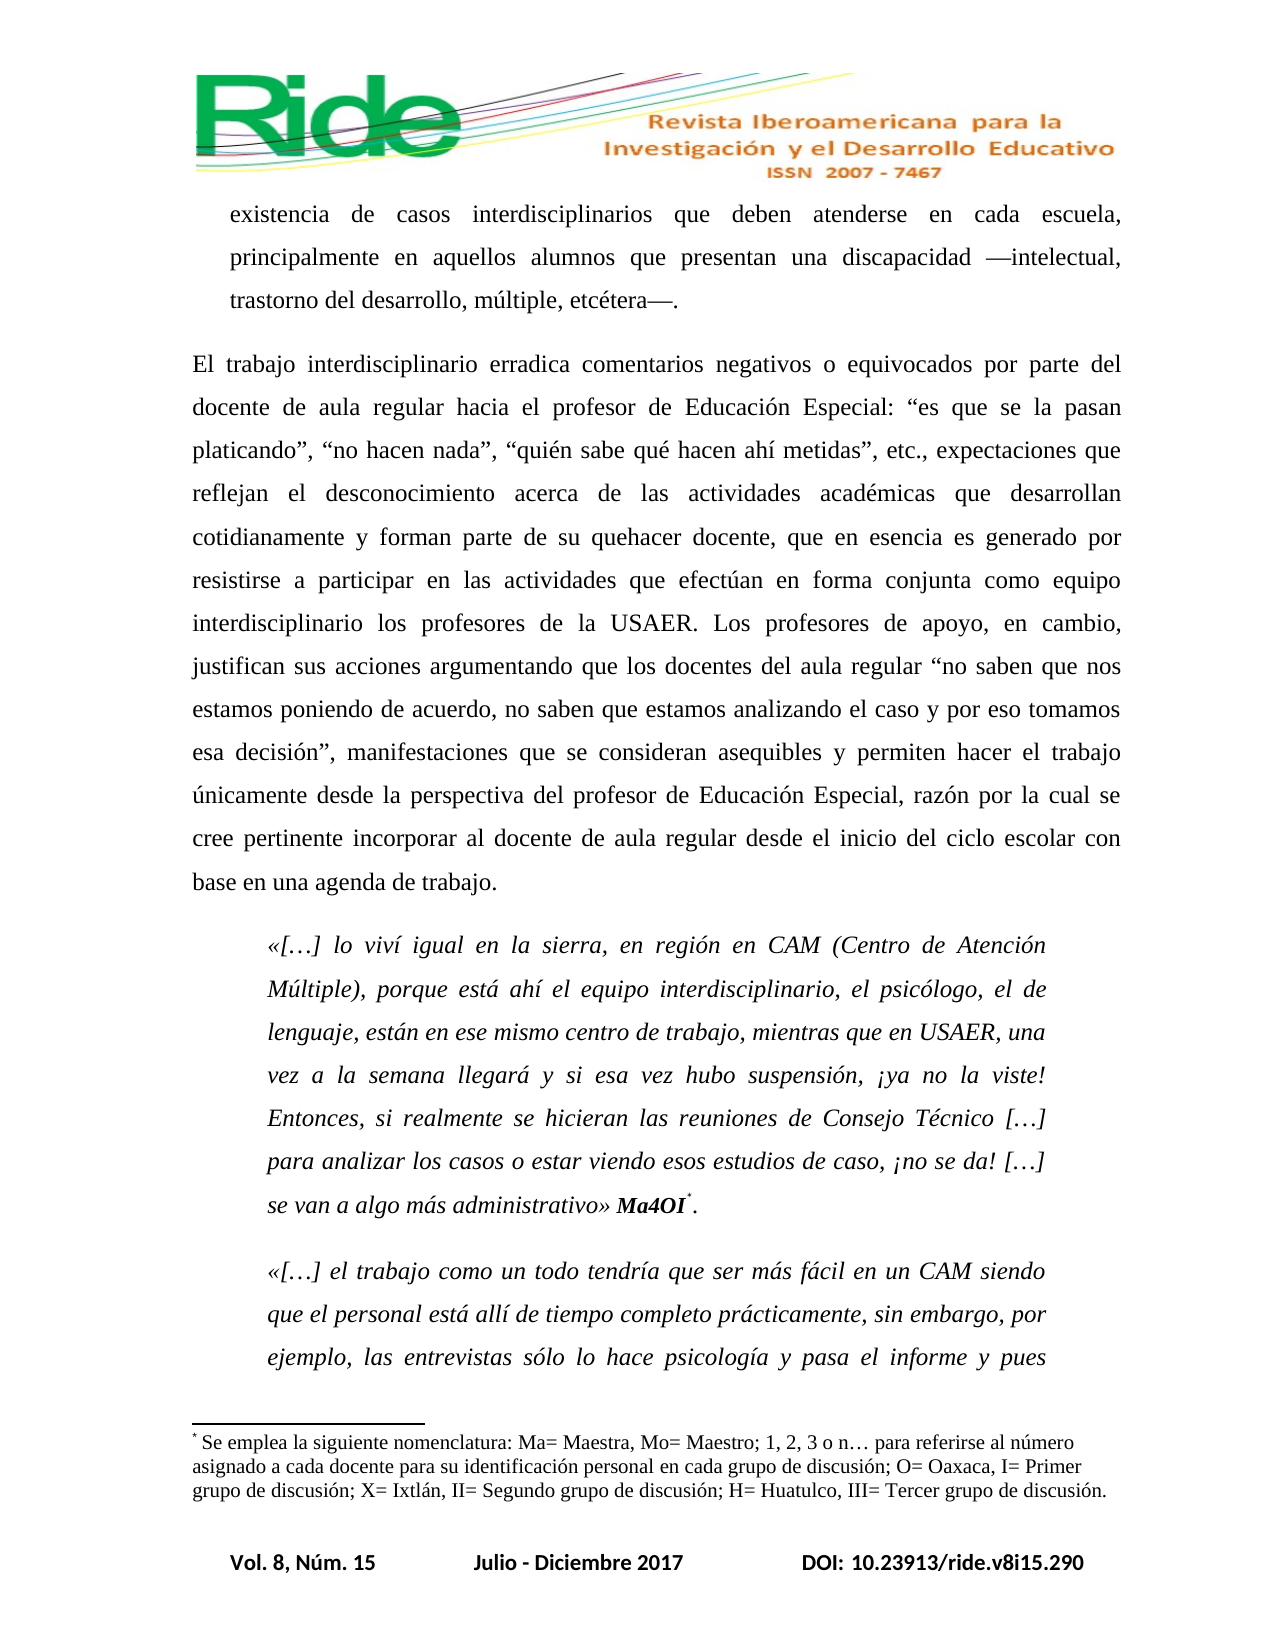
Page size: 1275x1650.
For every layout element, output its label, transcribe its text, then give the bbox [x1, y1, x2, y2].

picture [196, 73, 1118, 182]
text El trabajo interdisciplinario erradica comentarios negativos o equivocados por parte del docente de aula regular hacia el profesor de Educación Especial: “es que se la pasan platicando”, “no hacen nada”, “quién sabe qué hacen ahí metidas”, etc., expectaciones que reflejan el desconocimiento acerca de las actividades académicas que desarrollan cotidianamente y forman parte de su quehacer docente, que en esencia es generado por resistirse a participar en las actividades que efectúan en forma conjunta como equipo interdisciplinario los profesores de la USAER. Los profesores de apoyo, en cambio, justifican sus acciones argumentando que los docentes del aula regular “no saben que nos estamos poniendo de acuerdo, no saben que estamos analizando el caso y por eso tomamos esa decisión”, manifestaciones que se consideran asequibles y permiten hacer el trabajo únicamente desde la perspectiva del profesor de Educación Especial, razón por la cual se cree pertinente incorporar al docente de aula regular desde el inicio del ciclo escolar con base en una agenda de trabajo. [192, 349, 1122, 895]
text «[…] lo viví igual en la sierra, en región en CAM (Centro de Atención Múltiple), porque está ahí el equipo interdisciplinario, el psicólogo, el de lenguaje, están en ese mismo centro de trabajo, mientras que en USAER, una vez a la semana llegará y si esa vez hubo suspensión, ¡ya no la viste! Entonces, si realmente se hicieran las reuniones de Consejo Técnico […] para analizar los casos o estar viendo esos estudios de caso, ¡no se da! […] se van a algo más administrativo» Ma4OI*. [267, 931, 1047, 1220]
